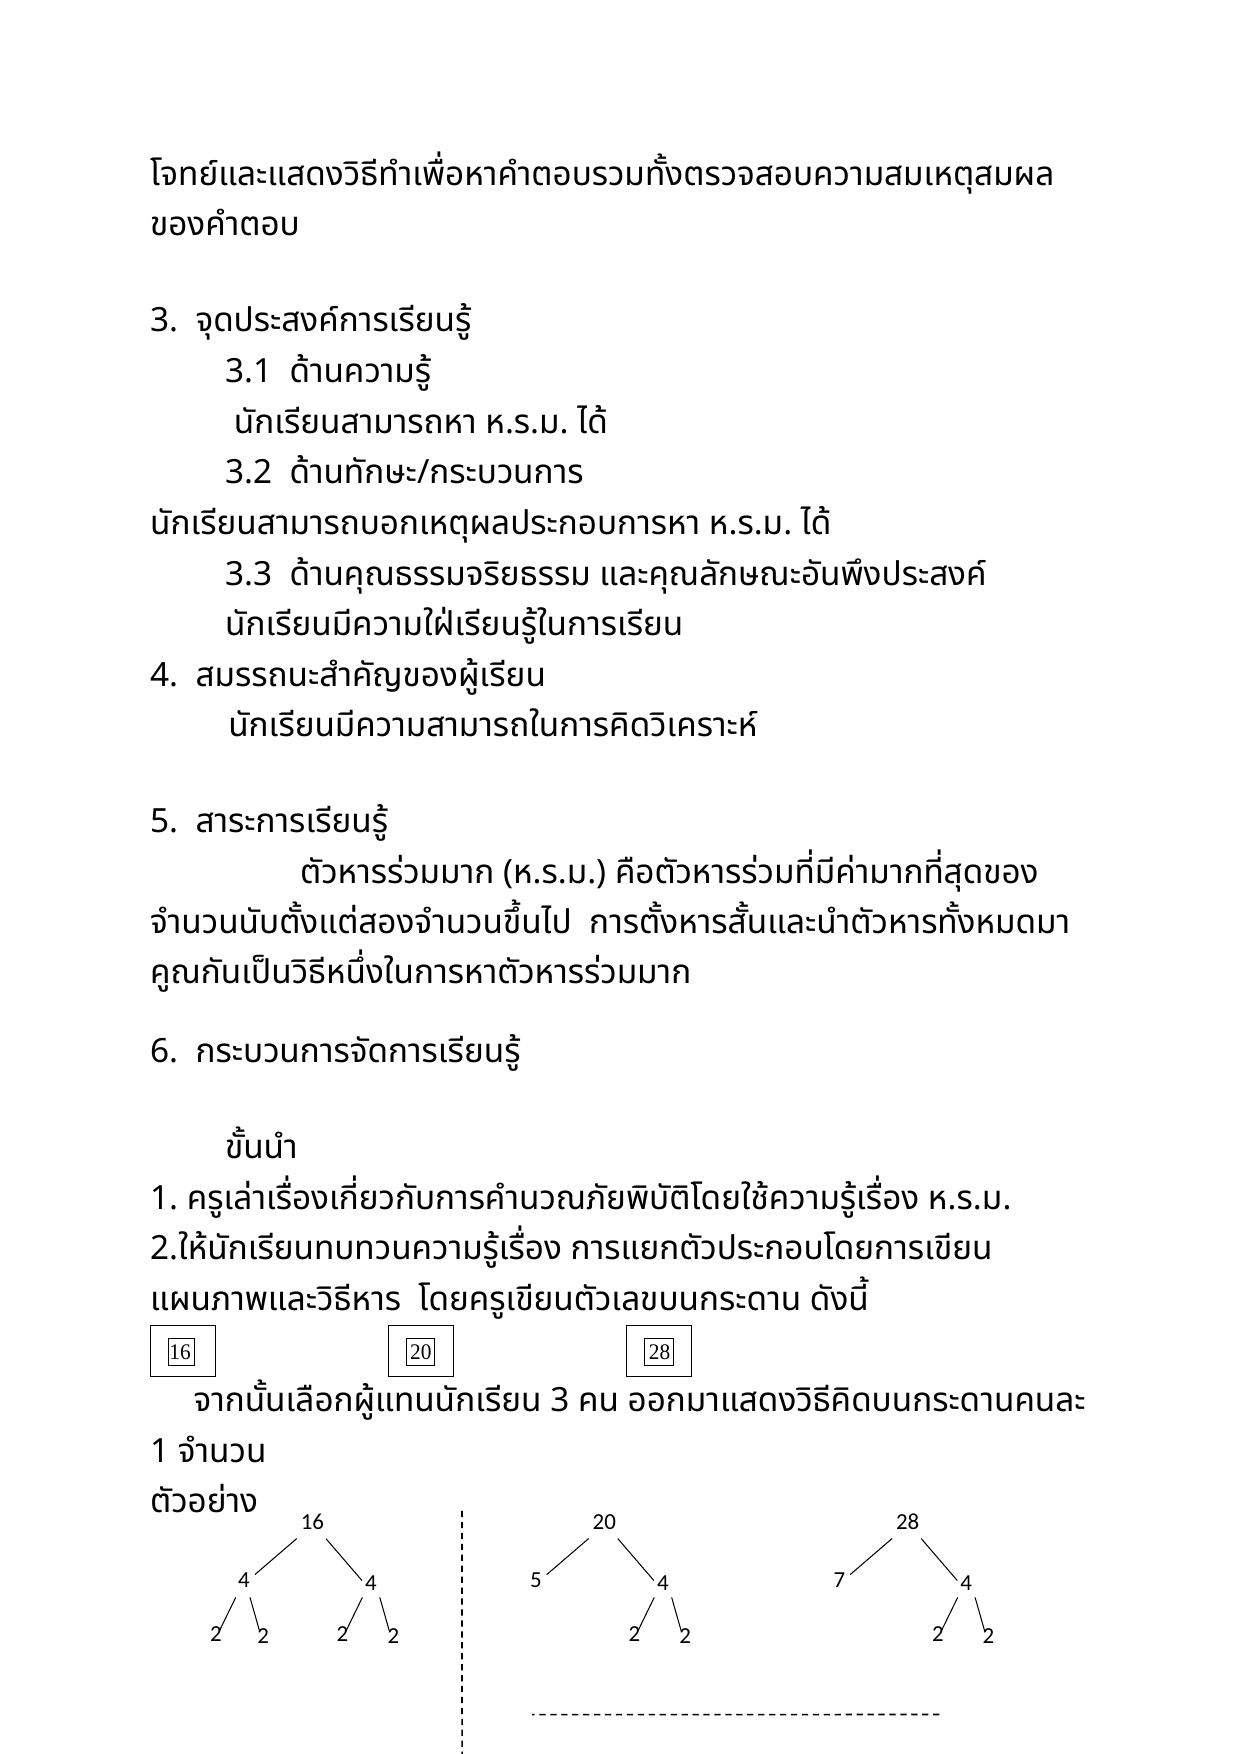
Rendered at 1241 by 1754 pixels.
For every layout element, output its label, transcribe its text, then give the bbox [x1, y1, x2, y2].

text ขั้นนำ [150, 1123, 1090, 1173]
text 5. สาระการเรียนรู้ [150, 797, 1090, 847]
text 4. สมรรถนะสำคัญของผู้เรียน [150, 650, 1090, 701]
text 3.3 ด้านคุณธรรมจริยธรรม และคุณลักษณะอันพึงประสงค์ [150, 549, 1090, 600]
text นักเรียนสามารถหา ห.ร.ม. ได้ [150, 397, 1090, 448]
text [150, 150, 1090, 251]
text นักเรียนสามารถบอกเหตุผลประกอบการหา ห.ร.ม. ได้ [150, 499, 1090, 549]
text 3. จุดประสงค์การเรียนรู้ [150, 296, 1090, 347]
text 6. กระบวนการจัดการเรียนรู้ [150, 1027, 1090, 1078]
text นักเรียนมีความใฝ่เรียนรู้ในการเรียน [150, 600, 1090, 650]
text จากนั้นเลือกผู้แทนนักเรียน 3 คน ออกมาแสดงวิธีคิดบนกระดานคนละ 1 จำนวน [150, 1376, 1090, 1477]
text ตัวหารร่วมมาก (ห.ร.ม.) คือตัวหารร่วมที่มีค่ามากที่สุดของจำนวนนับตั้งแต่สองจำนวนขึ้นไป การตั้งหารสั้นและนำตัวหารทั้งหมดมาคูณกันเป็นวิธีหนึ่งในการหาตัวหารร่วมมาก [150, 847, 1090, 999]
text 3.1 ด้านความรู้ [150, 347, 1090, 397]
text 1. ครูเล่าเรื่องเกี่ยวกับการคำนวณภัยพิบัติโดยใช้ความรู้เรื่อง ห.ร.ม. [150, 1173, 1090, 1224]
text นักเรียนมีความสามารถในการคิดวิเคราะห์ [150, 701, 1090, 751]
text ตัวอย่าง [150, 1477, 1090, 1528]
text 3.2 ด้านทักษะ/กระบวนการ [150, 448, 1090, 499]
text 2.ให้นักเรียนทบทวนความรู้เรื่อง การแยกตัวประกอบโดยการเขียนแผนภาพและวิธีหาร โดยครูเขียนตัวเลขบนกระดาน ดังนี้ [150, 1224, 1090, 1325]
